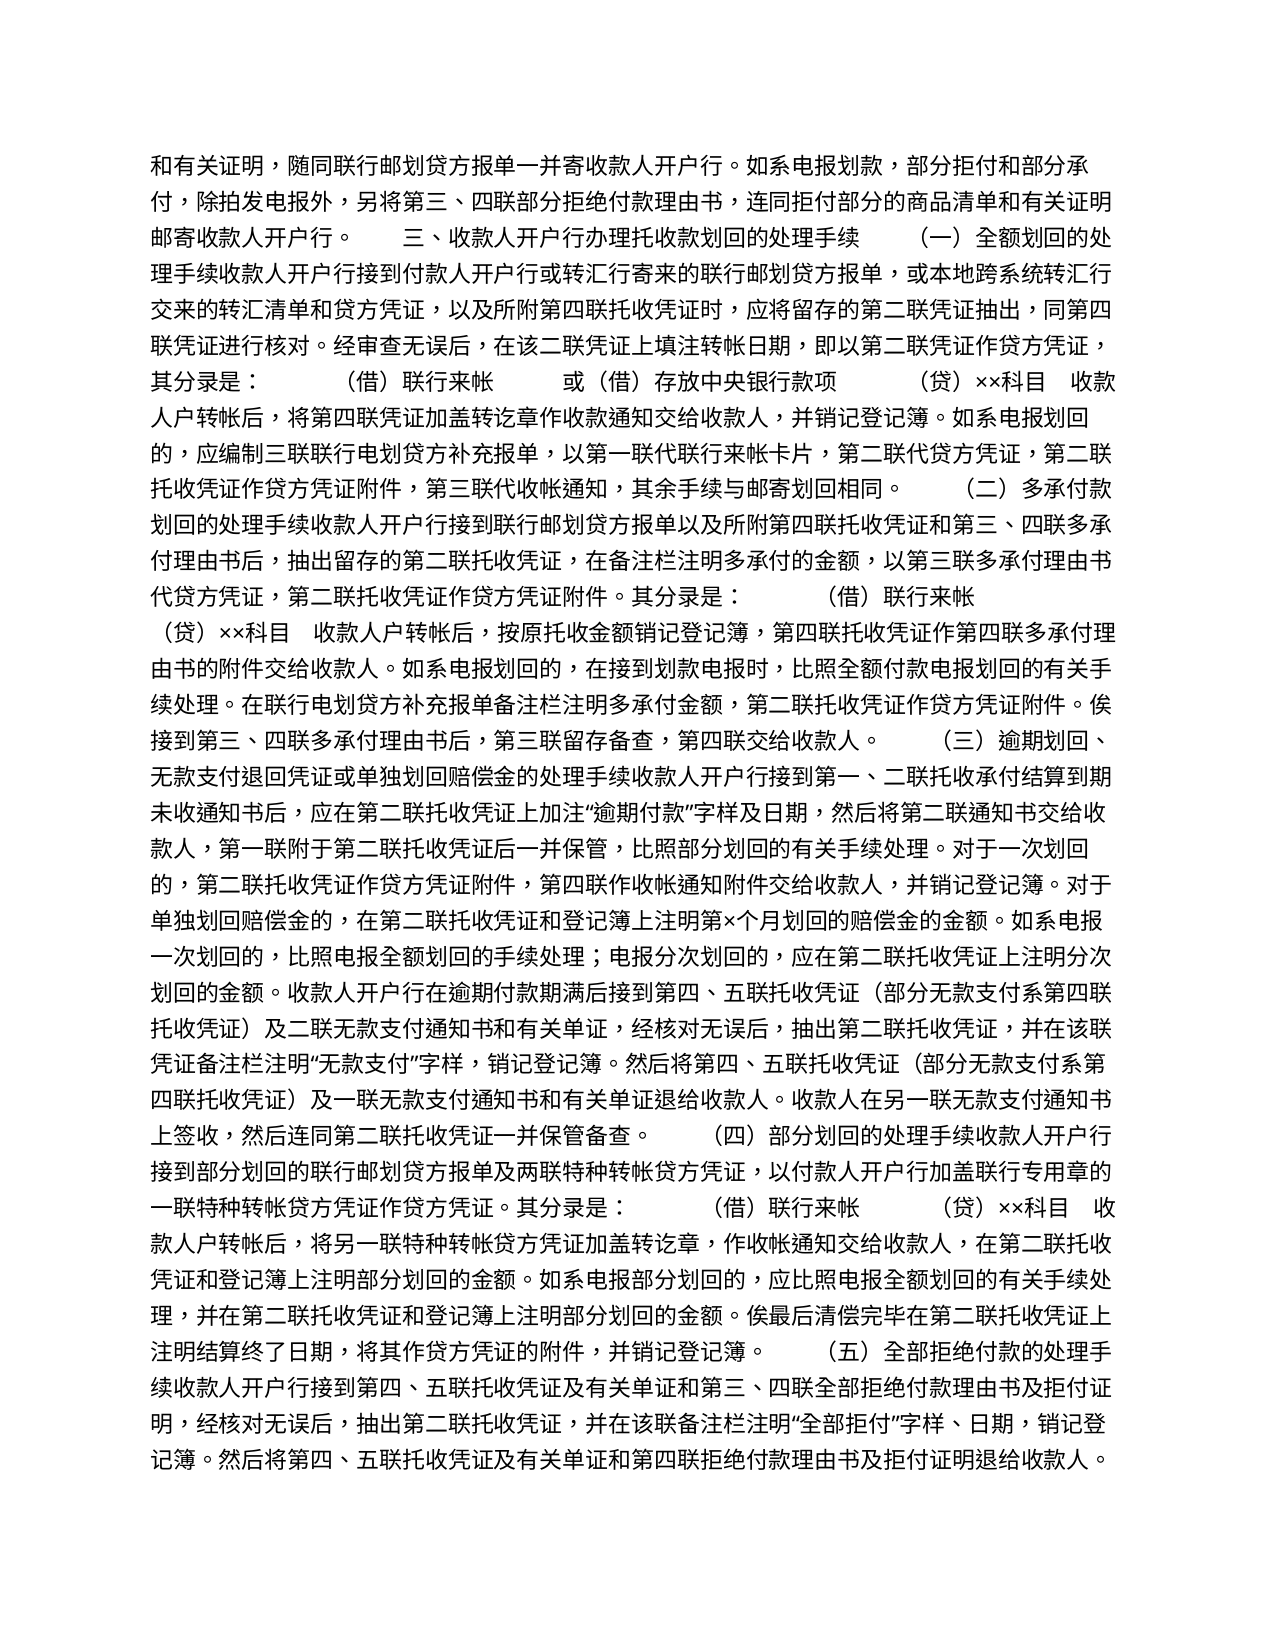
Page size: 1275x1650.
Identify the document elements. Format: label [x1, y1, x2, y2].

text [150, 150, 1125, 1475]
